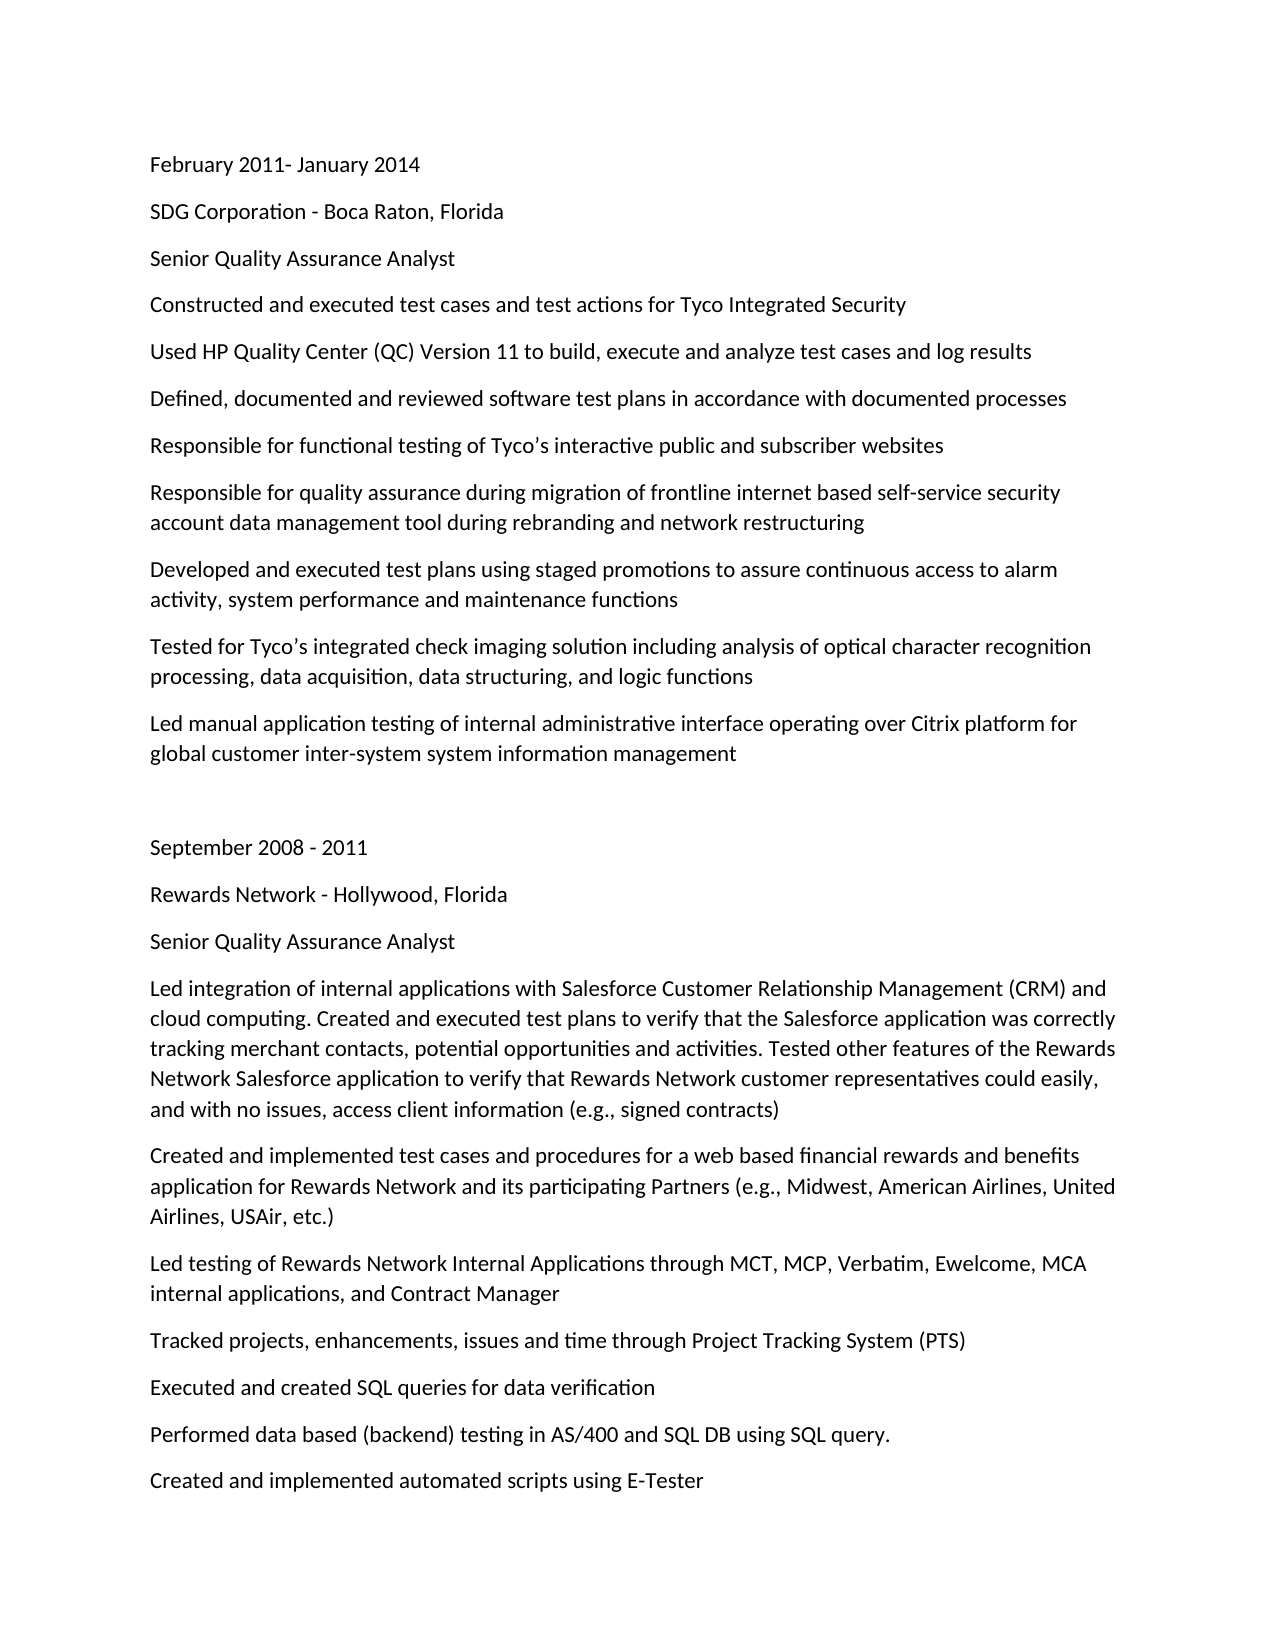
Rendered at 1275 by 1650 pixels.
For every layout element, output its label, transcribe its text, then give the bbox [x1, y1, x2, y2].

text Senior Quality Assurance Analyst [150, 927, 1125, 955]
text Constructed and executed test cases and test actions for Tyco Integrated Security [150, 291, 1125, 319]
text Executed and created SQL queries for data verification [150, 1373, 1125, 1401]
text Led manual application testing of internal administrative interface operating over Citrix platform for global customer inter-system system information management [150, 709, 1125, 768]
text Defined, documented and reviewed software test plans in accordance with documented processes [150, 384, 1125, 412]
text Performed data based (backend) testing in AS/400 and SQL DB using SQL query. [150, 1420, 1125, 1448]
text SDG Corporation - Boca Raton, Florida [150, 197, 1125, 225]
text Rewards Network - Hollywood, Florida [150, 880, 1125, 908]
text Senior Quality Assurance Analyst [150, 244, 1125, 272]
text Used HP Quality Center (QC) Version 11 to build, execute and analyze test cases and log results [150, 337, 1125, 366]
text September 2008 - 2011 [150, 833, 1125, 861]
text Tracked projects, enhancements, issues and time through Project Tracking System (PTS) [150, 1326, 1125, 1354]
text Created and implemented test cases and procedures for a web based financial rewards and benefits application for Rewards Network and its participating Partners (e.g., Midwest, American Airlines, United Airlines, USAir, etc.) [150, 1142, 1125, 1230]
text Tested for Tyco’s integrated check imaging solution including analysis of optical character recognition processing, data acquisition, data structuring, and logic functions [150, 632, 1125, 691]
text Led integration of internal applications with Salesforce Customer Relationship Management (CRM) and cloud computing. Created and executed test plans to verify that the Salesforce application was correctly tracking merchant contacts, potential opportunities and activities. Tested other features of the Rewards Network Salesforce application to verify that Rewards Network customer representatives could easily, and with no issues, access client information (e.g., signed contracts) [150, 974, 1125, 1123]
text Responsible for quality assurance during migration of frontline internet based self-service security account data management tool during rebranding and network restructuring [150, 478, 1125, 536]
text Led testing of Rewards Network Internal Applications through MCT, MCP, Verbatim, Ewelcome, MCA internal applications, and Contract Manager [150, 1249, 1125, 1307]
text Responsible for functional testing of Tyco’s interactive public and subscriber websites [150, 431, 1125, 459]
text February 2011- January 2014 [150, 150, 1125, 178]
text Developed and executed test plans using staged promotions to assure continuous access to alarm activity, system performance and maintenance functions [150, 555, 1125, 613]
text Created and implemented automated scripts using E-Tester [150, 1467, 1125, 1495]
